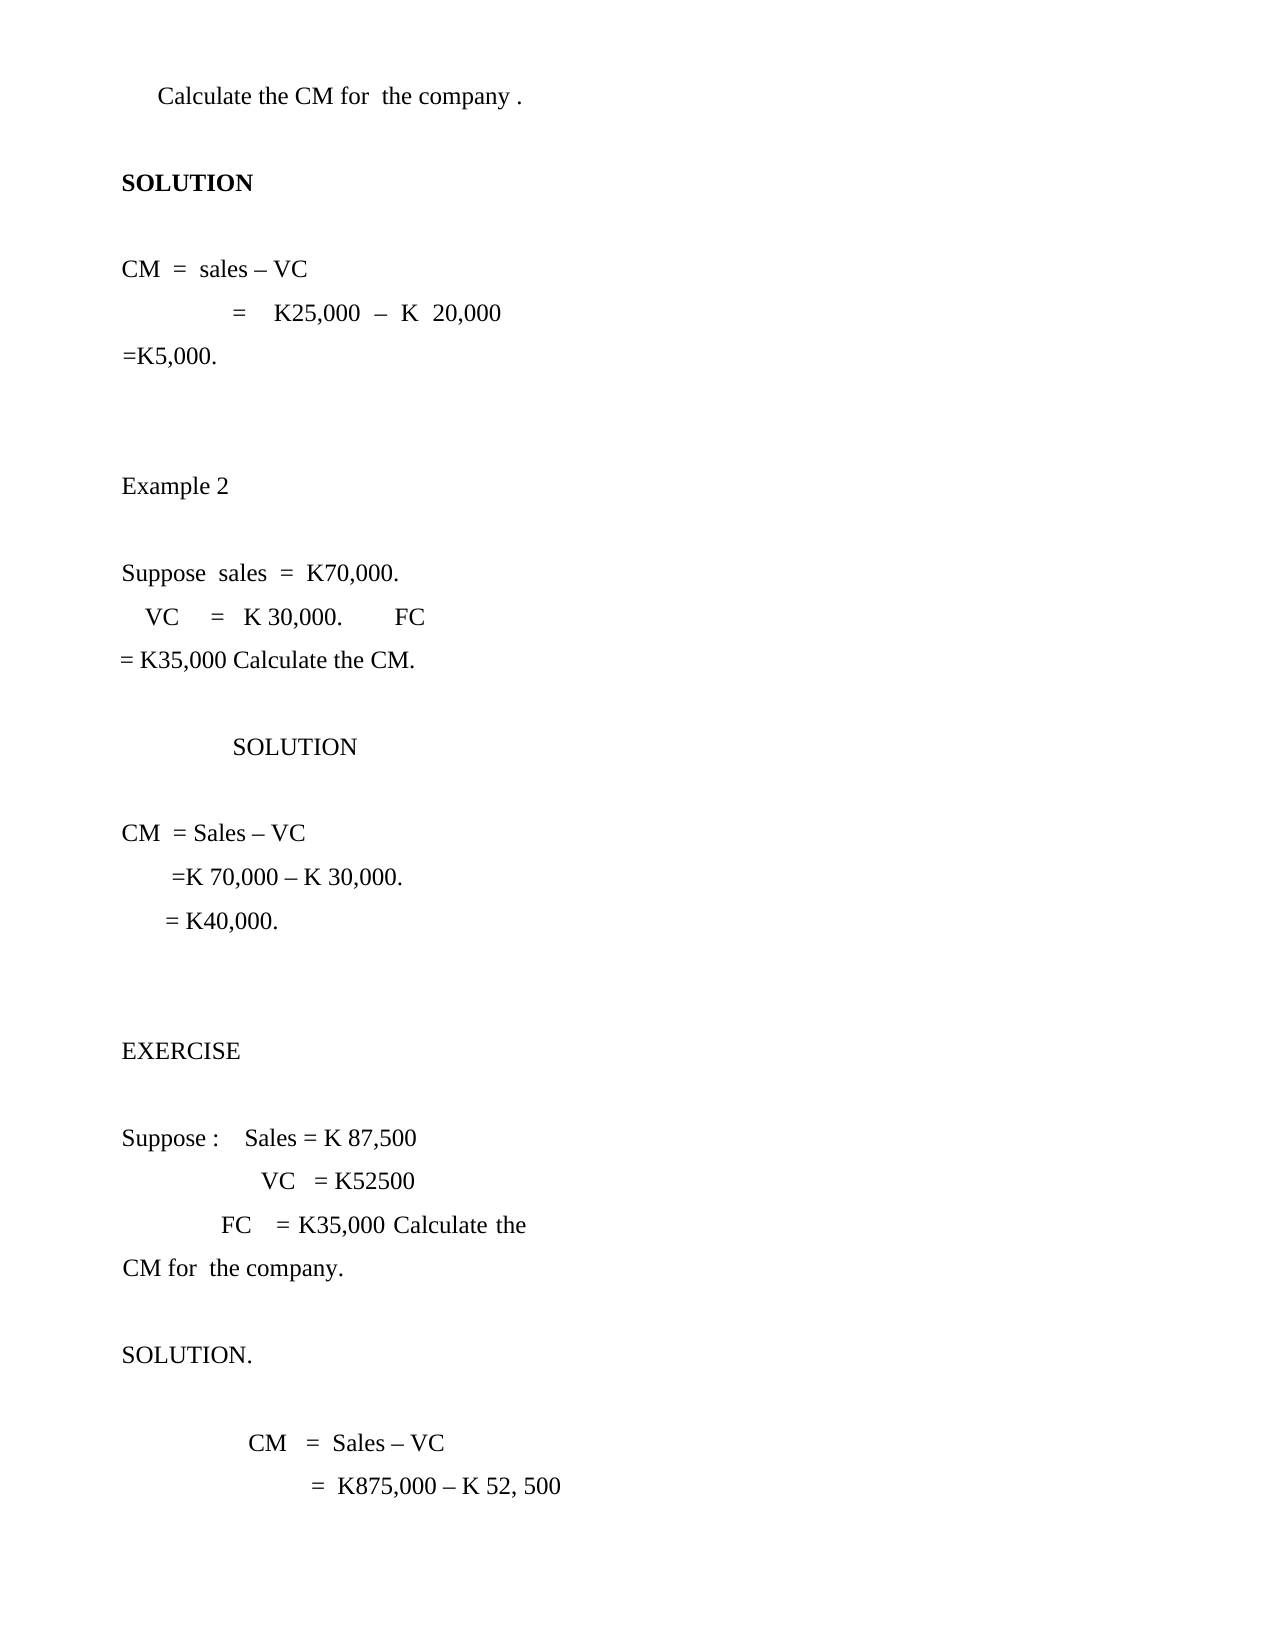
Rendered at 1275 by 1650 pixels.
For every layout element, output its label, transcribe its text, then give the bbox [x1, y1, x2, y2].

text Suppose : Sales = K 87,500 [121, 1123, 1170, 1151]
text Calculate the CM for the company . [157, 81, 1170, 110]
text Suppose sales = K70,000. [121, 558, 1170, 587]
text CM = sales – VC [121, 254, 1170, 283]
text CM = Sales – VC [63, 1428, 1207, 1456]
text FC = K35,000 Calculate the CM for the company. [121, 1210, 527, 1282]
text = K25,000 – K 20,000 =K5,000. [121, 298, 502, 370]
text SOLUTION [232, 732, 1170, 760]
subtitle SOLUTION [121, 168, 1181, 197]
text =K 70,000 – K 30,000. [121, 862, 1170, 891]
text VC = K52500 [63, 1166, 1207, 1195]
text Example 2 [121, 471, 1170, 500]
text = K40,000. [121, 906, 1170, 934]
text EXERCISE [121, 1036, 1170, 1065]
text = K875,000 – K 52, 500 [63, 1471, 1207, 1500]
text CM = Sales – VC [121, 818, 1170, 847]
text VC = K 30,000. FC = K35,000 Calculate the CM. [118, 602, 454, 674]
text SOLUTION. [121, 1340, 1170, 1369]
